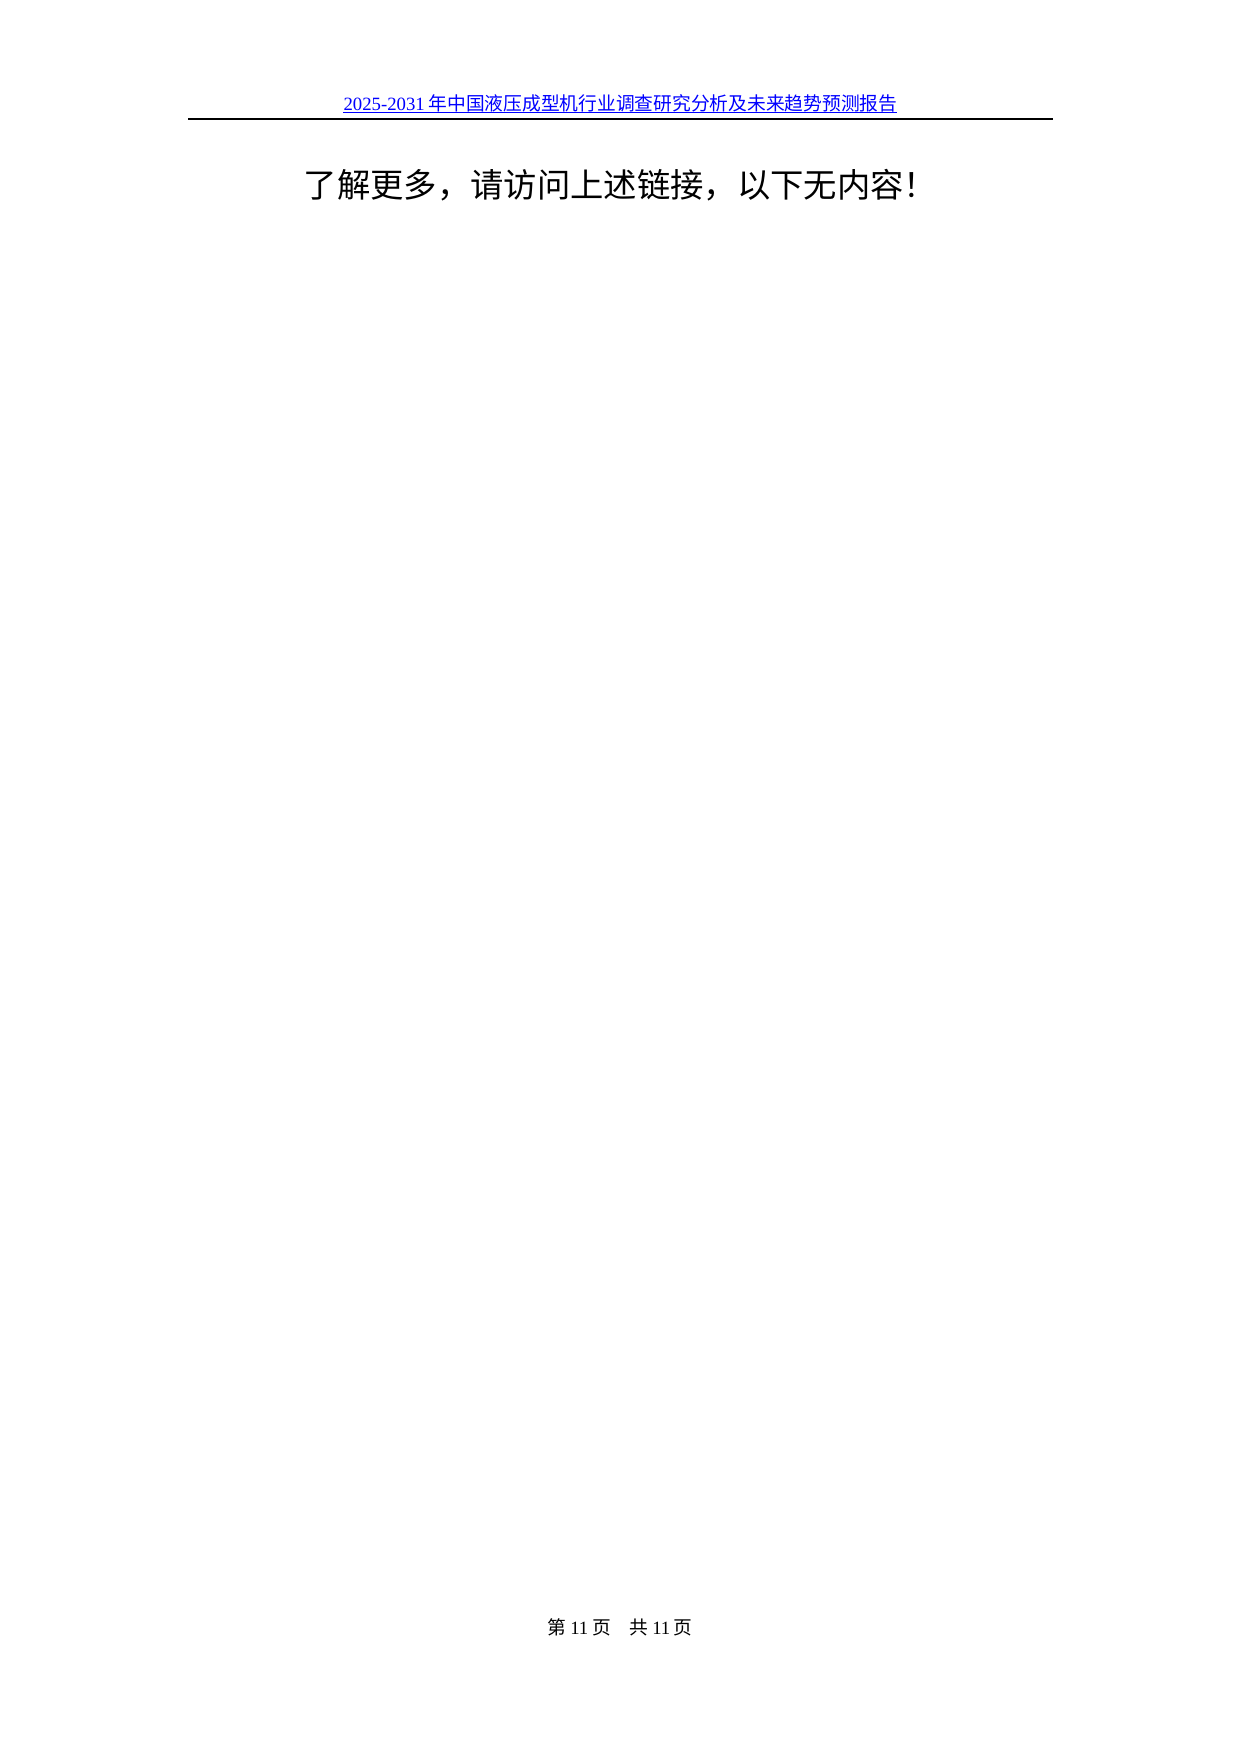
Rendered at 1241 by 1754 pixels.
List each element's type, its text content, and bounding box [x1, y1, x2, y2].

title 了解更多，请访问上述链接，以下无内容！ [187, 150, 1053, 215]
